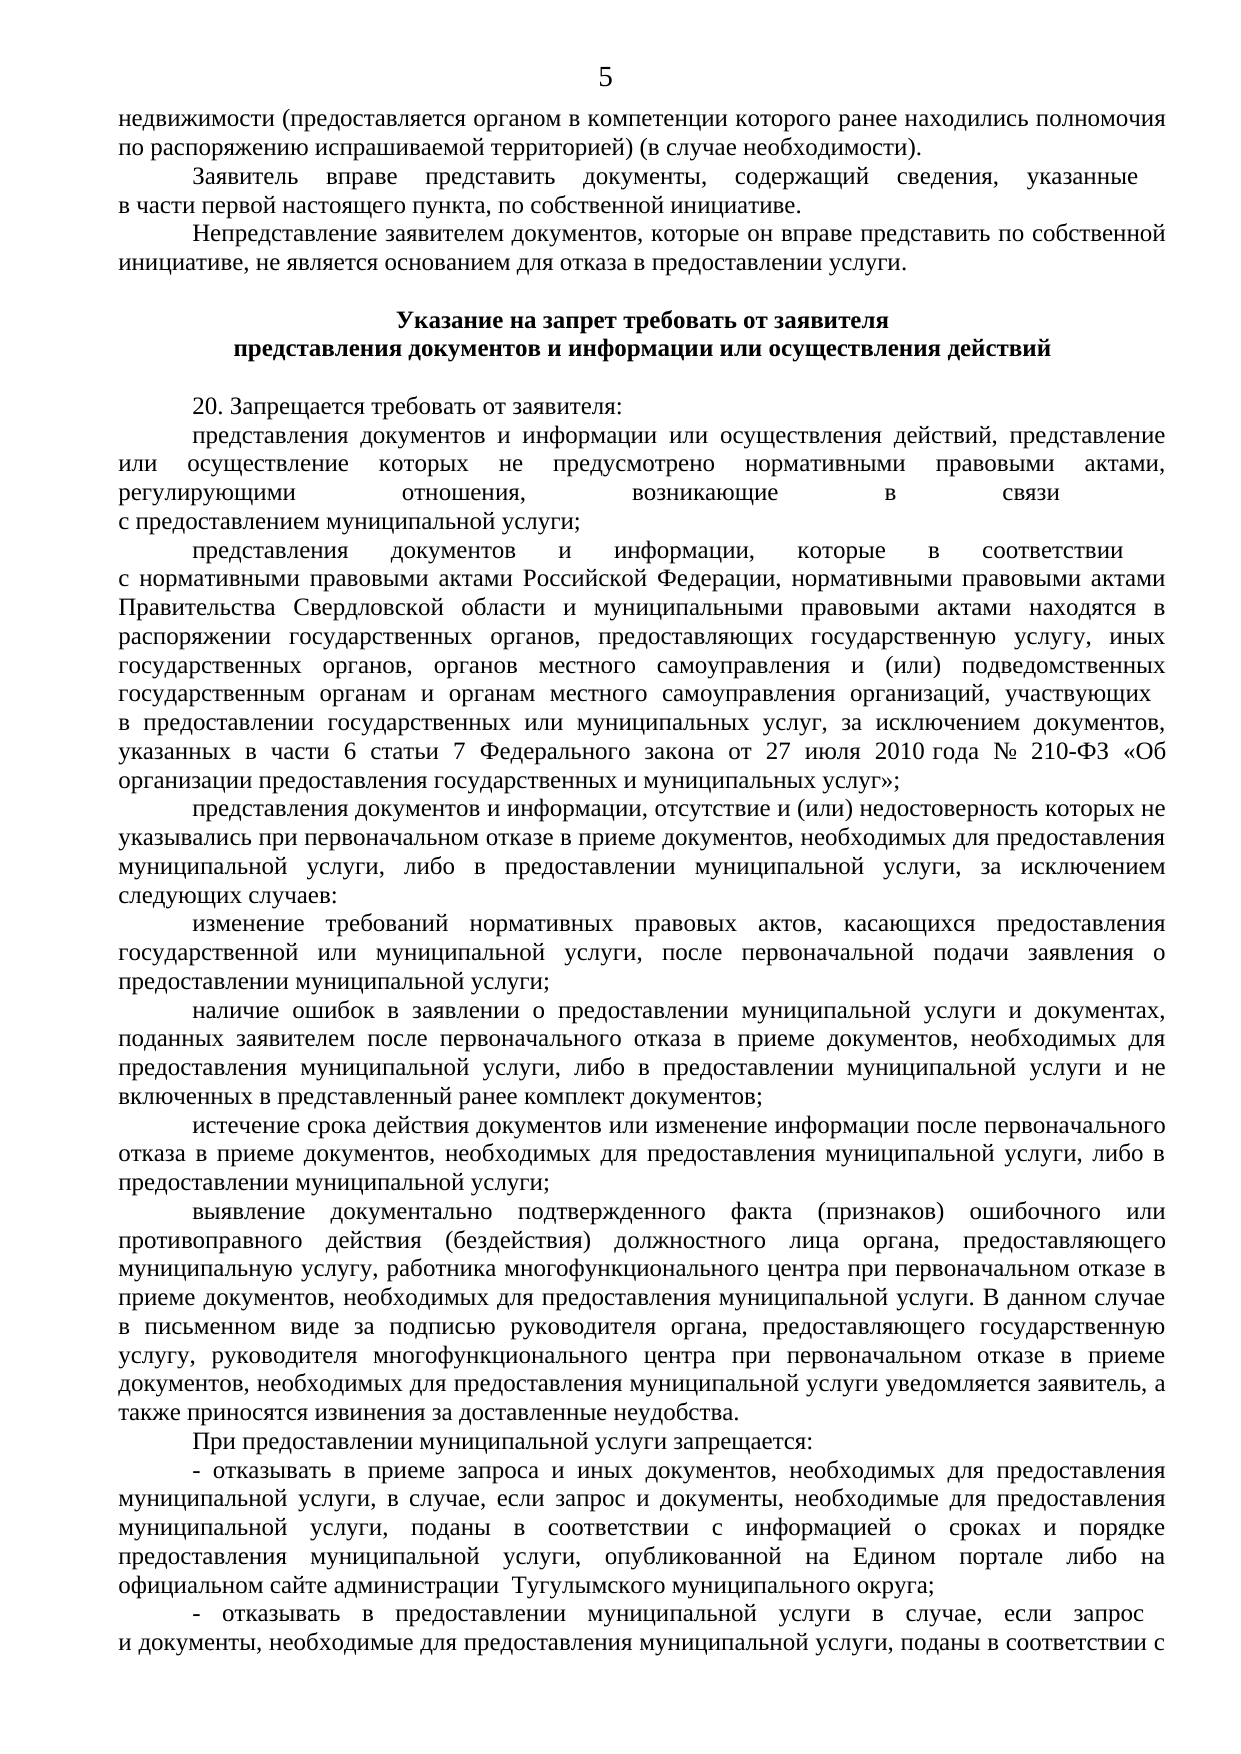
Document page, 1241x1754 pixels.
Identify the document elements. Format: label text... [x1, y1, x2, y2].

text выявление документально подтвержденного факта (признаков) ошибочного или противоправного действия (бездействия) должностного лица органа, предоставляющего муниципальную услугу, работника многофункционального центра при первоначальном отказе в приеме документов, необходимых для предоставления муниципальной услуги. В данном случае в письменном виде за подписью руководителя органа, предоставляющего государственную услугу, руководителя многофункционального центра при первоначальном отказе в приеме документов, необходимых для предоставления муниципальной услуги уведомляется заявитель, а также приносятся извинения за доставленные неудобства. [118, 1196, 1167, 1426]
text представления документов и информации, отсутствие и (или) недостоверность которых не указывались при первоначальном отказе в приеме документов, необходимых для предоставления муниципальной услуги, либо в предоставлении муниципальной услуги, за исключением следующих случаев: [118, 793, 1167, 908]
text Заявитель вправе представить документы, содержащий сведения, указанные в части первой настоящего пункта, по собственной инициативе. [118, 161, 1167, 218]
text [118, 1598, 1167, 1656]
text 20. Запрещается требовать от заявителя: [118, 391, 1167, 420]
text Непредставление заявителем документов, которые он вправе представить по собственной инициативе, не является основанием для отказа в предоставлении услуги. [118, 218, 1167, 276]
text При предоставлении муниципальной услуги запрещается: [118, 1426, 1167, 1455]
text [118, 103, 1167, 161]
text Указание на запрет требовать от заявителя [118, 305, 1167, 333]
text представления документов и информации, которые в соответствии с нормативными правовыми актами Российской Федерации, нормативными правовыми актами Правительства Свердловской области и муниципальными правовыми актами находятся в распоряжении государственных органов, предоставляющих государственную услугу, иных государственных органов, органов местного самоуправления и (или) подведомственных государственным органам и органам местного самоуправления организаций, участвующих в предоставлении государственных или муниципальных услуг, за исключением документов, указанных в части 6 статьи 7 Федерального закона от 27 июля 2010 года № 210-ФЗ «Об организации предоставления государственных и муниципальных услуг»; [118, 535, 1167, 793]
text - отказывать в приеме запроса и иных документов, необходимых для предоставления муниципальной услуги, в случае, если запрос и документы, необходимые для предоставления муниципальной услуги, поданы в соответствии с информацией о сроках и порядке предоставления муниципальной услуги, опубликованной на Едином портале либо на официальном сайте администрации Тугулымского муниципального округа; [118, 1455, 1167, 1598]
text истечение срока действия документов или изменение информации после первоначального отказа в приеме документов, необходимых для предоставления муниципальной услуги, либо в предоставлении муниципальной услуги; [118, 1110, 1167, 1196]
text представления документов и информации или осуществления действий, представление или осуществление которых не предусмотрено нормативными правовыми актами, регулирующими отношения, возникающие в связи с предоставлением муниципальной услуги; [118, 420, 1167, 535]
text изменение требований нормативных правовых актов, касающихся предоставления государственной или муниципальной услуги, после первоначальной подачи заявления о предоставлении муниципальной услуги; [118, 908, 1167, 995]
text наличие ошибок в заявлении о предоставлении муниципальной услуги и документах, поданных заявителем после первоначального отказа в приеме документов, необходимых для предоставления муниципальной услуги, либо в предоставлении муниципальной услуги и не включенных в представленный ранее комплект документов; [118, 995, 1167, 1110]
text представления документов и информации или осуществления действий [118, 333, 1167, 362]
